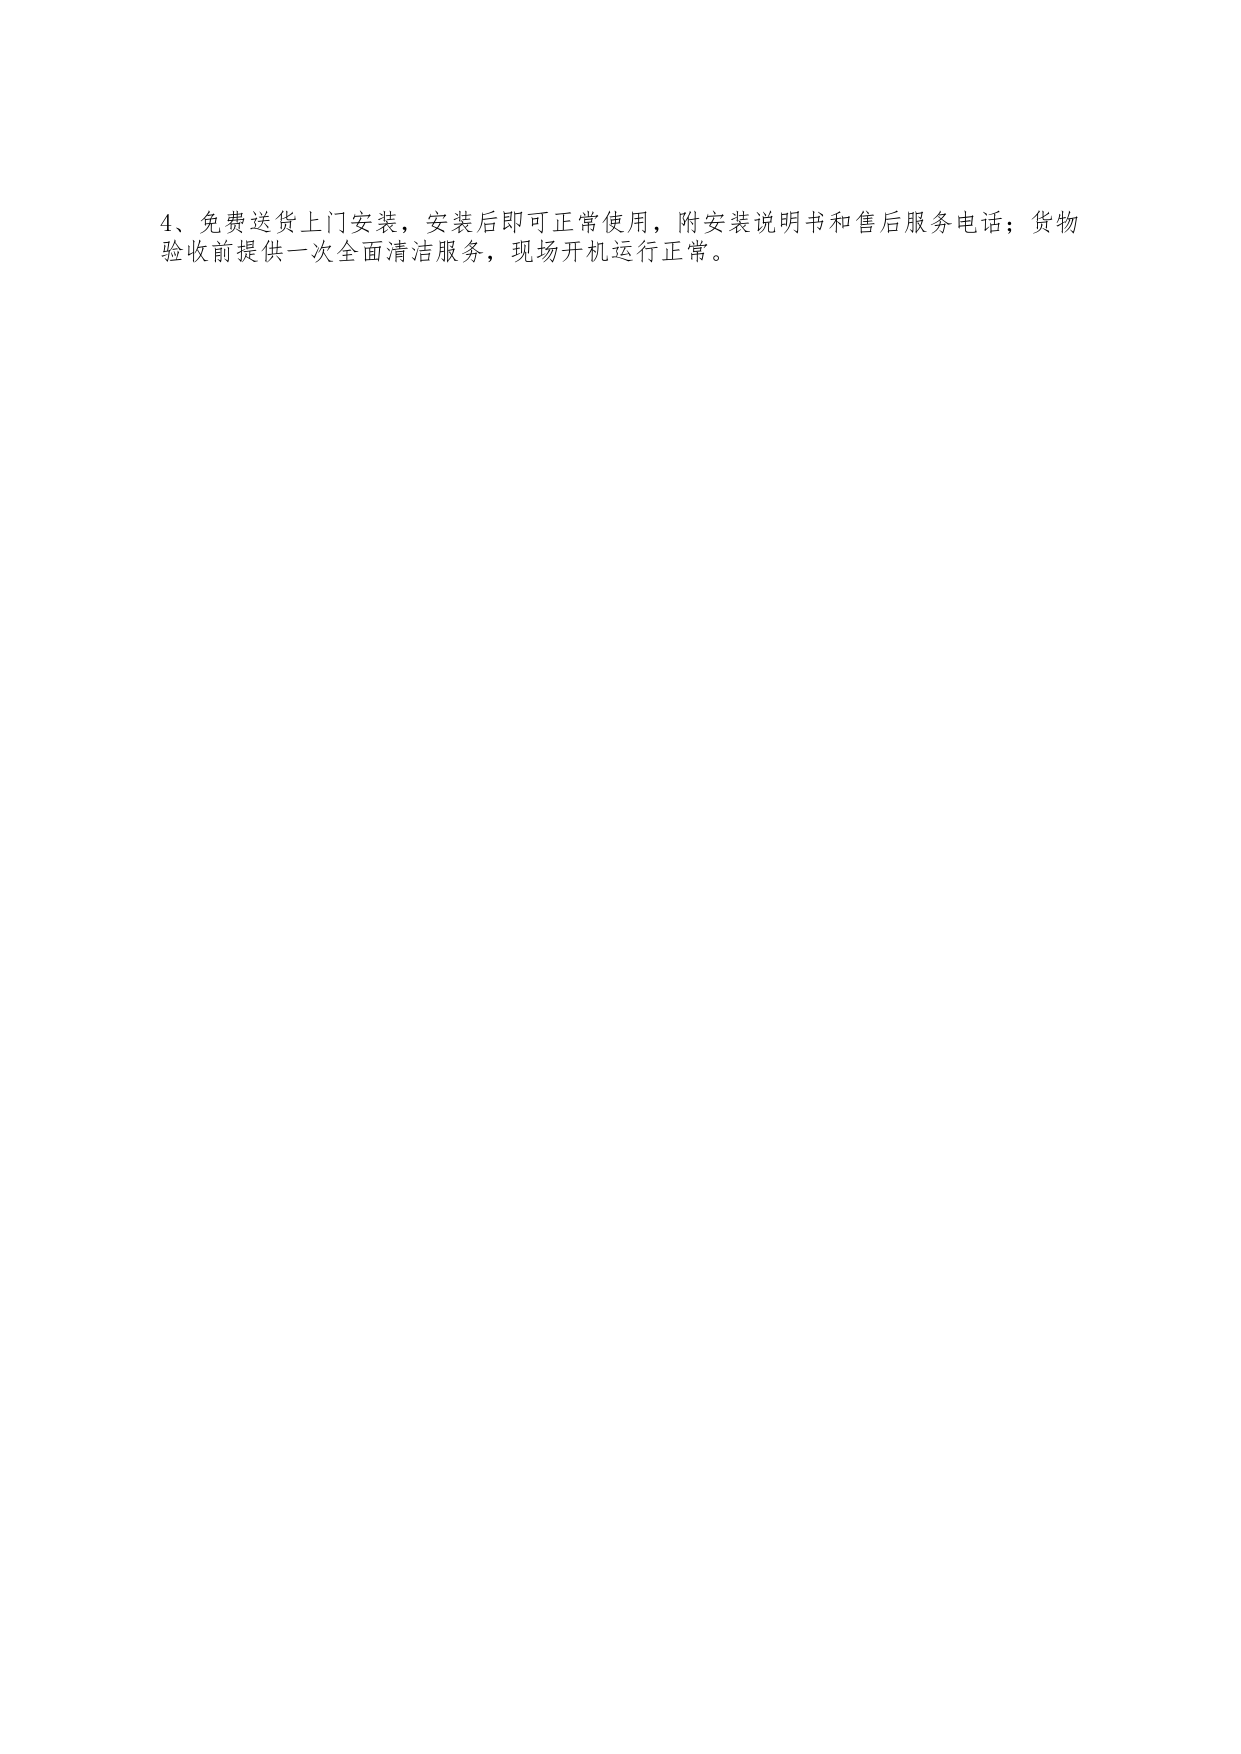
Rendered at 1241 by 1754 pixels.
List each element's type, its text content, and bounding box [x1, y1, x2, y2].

subtitle 4、免费送货上门安装，安装后即可正常使用，附安装说明书和售后服务电话；货物验收前提供一次全面清洁服务，现场开机运行正常。 [159, 207, 1081, 264]
